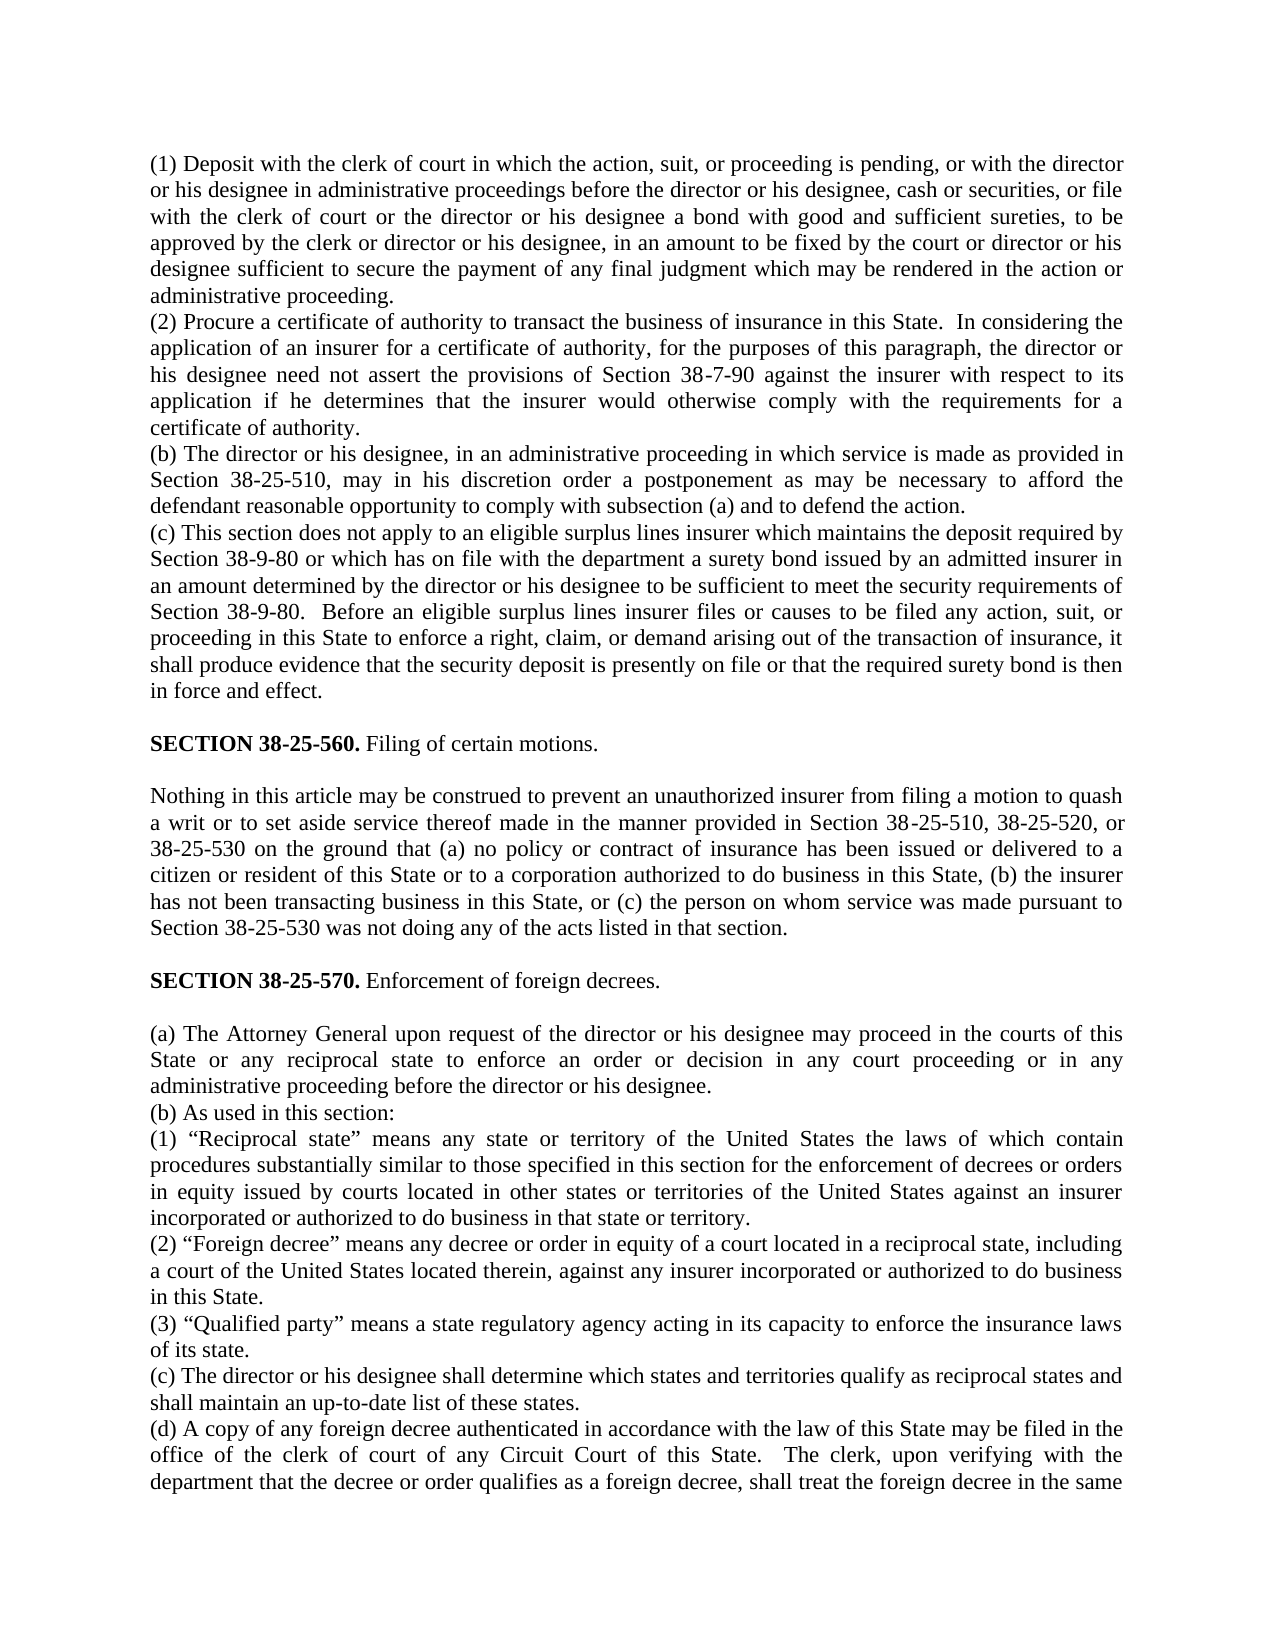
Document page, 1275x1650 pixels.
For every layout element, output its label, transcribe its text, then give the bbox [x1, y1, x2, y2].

text (b) The director or his designee, in an administrative proceeding in which service is made as provided in Section 38-25-510, may in his discretion order a postponement as may be necessary to afford the defendant reasonable opportunity to comply with subsection (a) and to defend the action. [150, 440, 1125, 519]
text (1) “Reciprocal state” means any state or territory of the United States the laws of which contain procedures substantially similar to those specified in this section for the enforcement of decrees or orders in equity issued by courts located in other states or territories of the United States against an insurer incorporated or authorized to do business in that state or territory. [150, 1125, 1125, 1231]
text (3) “Qualified party” means a state regulatory agency acting in its capacity to enforce the insurance laws of its state. [150, 1309, 1125, 1362]
text (1) Deposit with the clerk of court in which the action, suit, or proceeding is pending, or with the director or his designee in administrative proceedings before the director or his designee, cash or securities, or file with the clerk of court or the director or his designee a bond with good and sufficient sureties, to be approved by the clerk or director or his designee, in an amount to be fixed by the court or director or his designee sufficient to secure the payment of any final judgment which may be rendered in the action or administrative proceeding. [150, 150, 1125, 308]
text (2) “Foreign decree” means any decree or order in equity of a court located in a reciprocal state, including a court of the United States located therein, against any insurer incorporated or authorized to do business in this State. [150, 1231, 1125, 1309]
text (c) The director or his designee shall determine which states and territories qualify as reciprocal states and shall maintain an up-to-date list of these states. [150, 1362, 1125, 1415]
text SECTION 38-25-560. Filing of certain motions. [150, 730, 1125, 756]
text (a) The Attorney General upon request of the director or his designee may proceed in the courts of this State or any reciprocal state to enforce an order or decision in any court proceeding or in any administrative proceeding before the director or his designee. [150, 1020, 1125, 1099]
text SECTION 38-25-570. Enforcement of foreign decrees. [150, 967, 1125, 993]
text Nothing in this article may be construed to prevent an unauthorized insurer from filing a motion to quash a writ or to set aside service thereof made in the manner provided in Section 38-25-510, 38-25-520, or 38-25-530 on the ground that (a) no policy or contract of insurance has been issued or delivered to a citizen or resident of this State or to a corporation authorized to do business in this State, (b) the insurer has not been transacting business in this State, or (c) the person on whom service was made pursuant to Section 38-25-530 was not doing any of the acts listed in that section. [150, 782, 1125, 941]
text (c) This section does not apply to an eligible surplus lines insurer which maintains the deposit required by Section 38-9-80 or which has on file with the department a surety bond issued by an admitted insurer in an amount determined by the director or his designee to be sufficient to meet the security requirements of Section 38-9-80. Before an eligible surplus lines insurer files or causes to be filed any action, suit, or proceeding in this State to enforce a right, claim, or demand arising out of the transaction of insurance, it shall produce evidence that the security deposit is presently on file or that the required surety bond is then in force and effect. [150, 519, 1125, 703]
text (b) As used in this section: [150, 1099, 1125, 1125]
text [150, 1415, 1125, 1494]
text (2) Procure a certificate of authority to transact the business of insurance in this State. In considering the application of an insurer for a certificate of authority, for the purposes of this paragraph, the director or his designee need not assert the provisions of Section 38-7-90 against the insurer with respect to its application if he determines that the insurer would otherwise comply with the requirements for a certificate of authority. [150, 308, 1125, 440]
